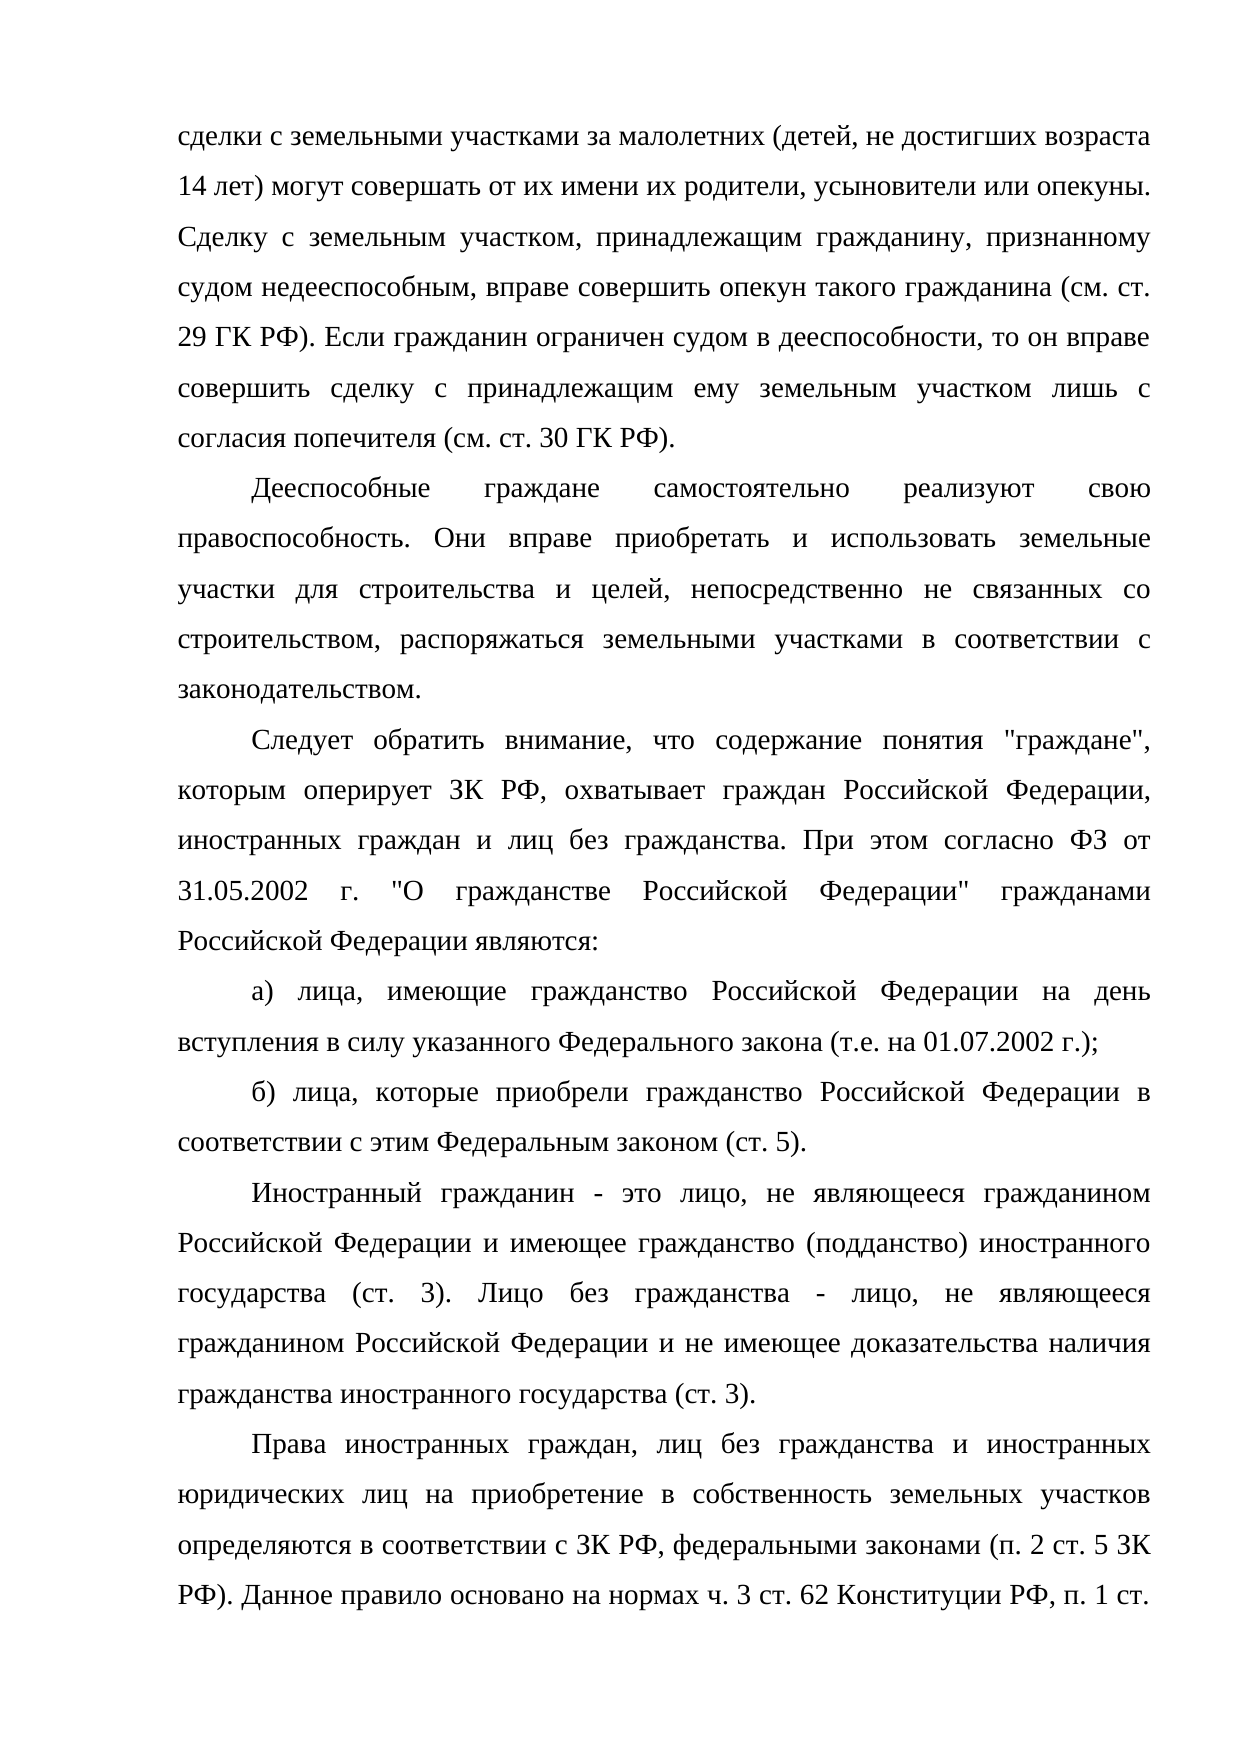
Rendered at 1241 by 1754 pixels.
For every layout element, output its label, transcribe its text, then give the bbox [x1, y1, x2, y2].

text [177, 1426, 1152, 1611]
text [177, 118, 1152, 453]
text а) лица, имеющие гражданство Российской Федерации на день вступления в силу указанного Федерального закона (т.е. на 01.07.2002 г.); [177, 973, 1152, 1057]
text Следует обратить внимание, что содержание понятия "граждане", которым оперирует ЗК РФ, охватывает граждан Российской Федерации, иностранных граждан и лиц без гражданства. При этом согласно ФЗ от 31.05.2002 г. "О гражданстве Российской Федерации" гражданами Российской Федерации являются: [177, 722, 1152, 957]
text Иностранный гражданин - это лицо, не являющееся гражданином Российской Федерации и имеющее гражданство (подданство) иностранного государства (ст. 3). Лицо без гражданства - лицо, не являющееся гражданином Российской Федерации и не имеющее доказательства наличия гражданства иностранного государства (ст. 3). [177, 1175, 1152, 1409]
text Дееспособные граждане самостоятельно реализуют свою правоспособность. Они вправе приобретать и использовать земельные участки для строительства и целей, непосредственно не связанных со строительством, распоряжаться земельными участками в соответствии с законодательством. [177, 470, 1152, 705]
text б) лица, которые приобрели гражданство Российской Федерации в соответствии с этим Федеральным законом (ст. 5). [177, 1074, 1152, 1158]
